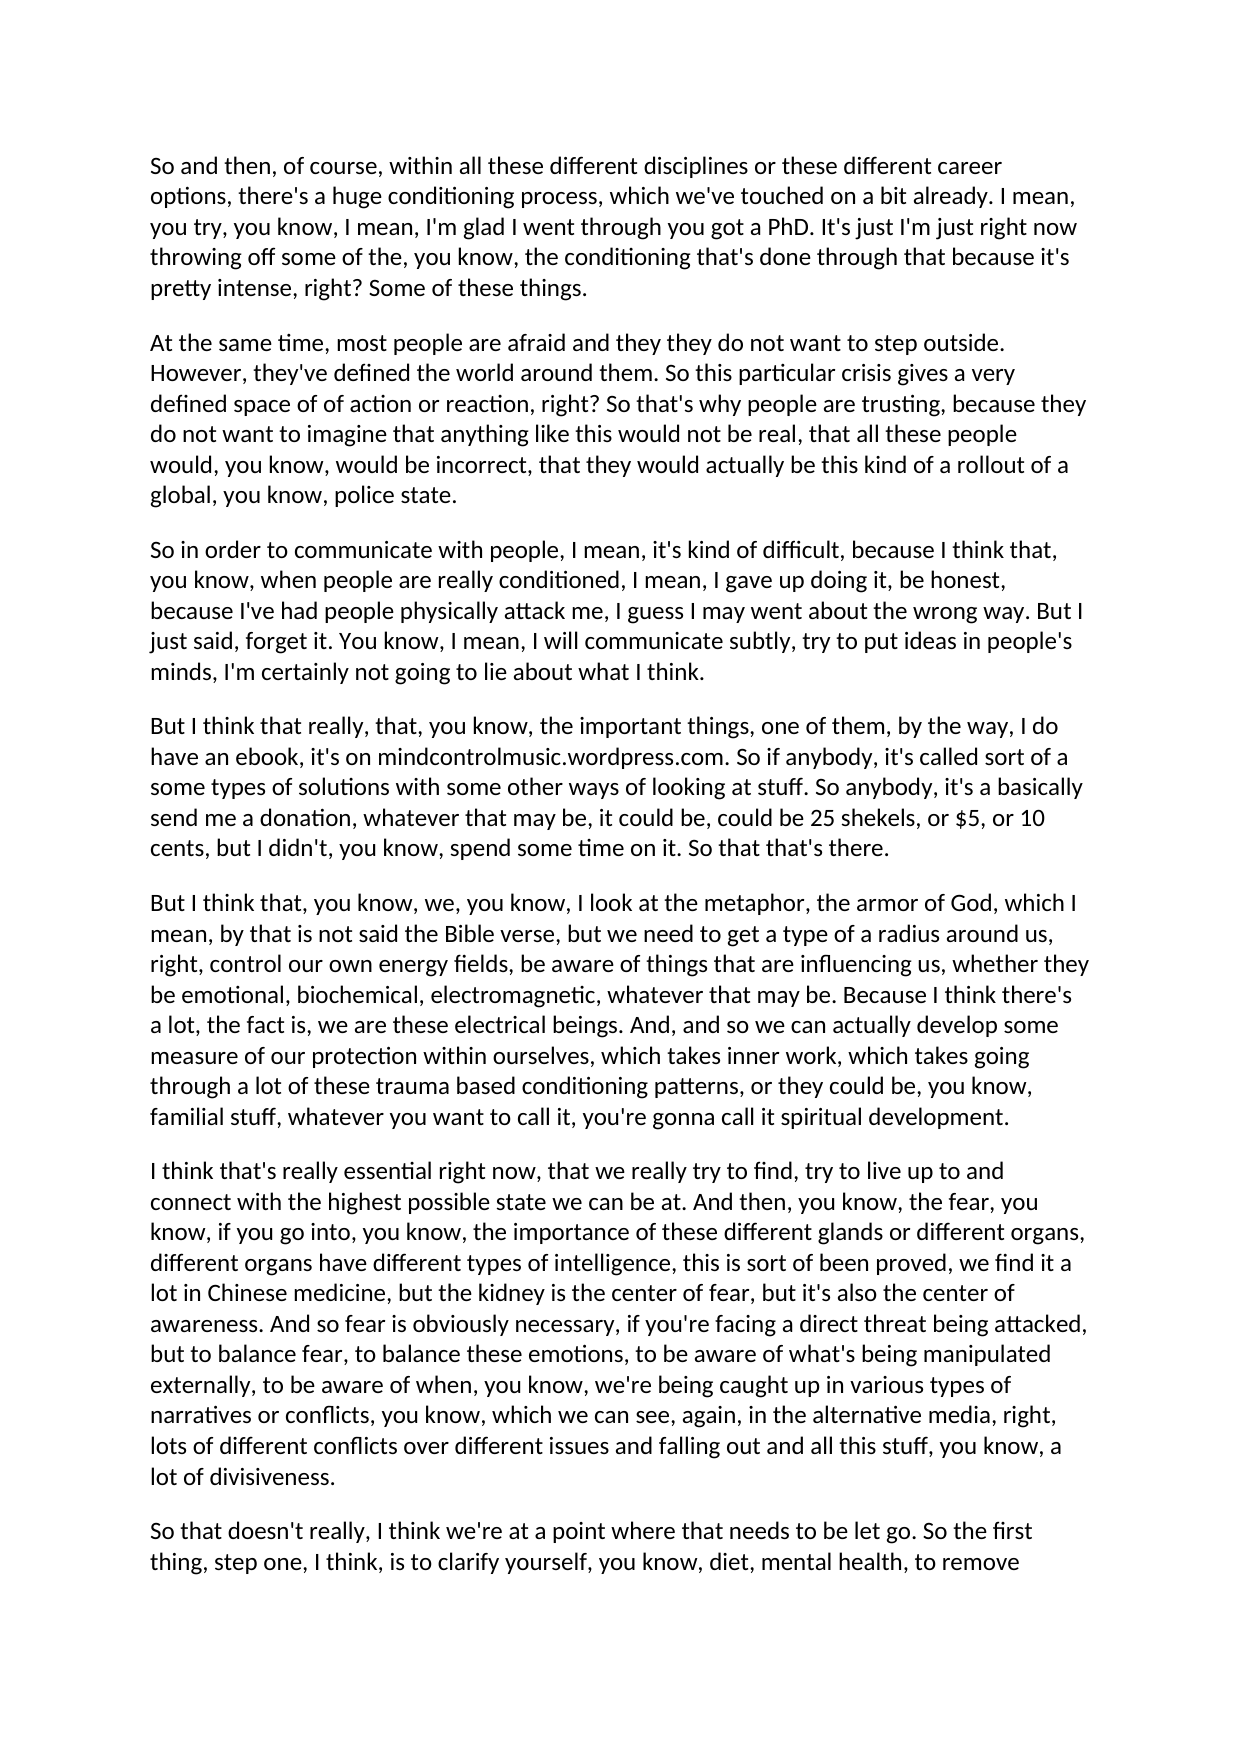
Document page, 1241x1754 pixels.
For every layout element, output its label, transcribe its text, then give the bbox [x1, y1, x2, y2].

text So and then, of course, within all these different disciplines or these different career options, there's a huge conditioning process, which we've touched on a bit already. I mean, you try, you know, I mean, I'm glad I went through you got a PhD. It's just I'm just right now throwing off some of the, you know, the conditioning that's done through that because it's pretty intense, right? Some of these things. [150, 150, 1090, 303]
text But I think that really, that, you know, the important things, one of them, by the way, I do have an ebook, it's on mindcontrolmusic.wordpress.com. So if anybody, it's called sort of a some types of solutions with some other ways of looking at stuff. So anybody, it's a basically send me a donation, whatever that may be, it could be, could be 25 shekels, or $5, or 10 cents, but I didn't, you know, spend some time on it. So that that's there. [150, 711, 1090, 863]
text At the same time, most people are afraid and they they do not want to step outside. However, they've defined the world around them. So this particular crisis gives a very defined space of of action or reaction, right? So that's why people are trusting, because they do not want to imagine that anything like this would not be real, that all these people would, you know, would be incorrect, that they would actually be this kind of a rollout of a global, you know, police state. [150, 327, 1090, 510]
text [150, 1515, 1090, 1576]
text I think that's really essential right now, that we really try to find, try to live up to and connect with the highest possible state we can be at. And then, you know, the fear, you know, if you go into, you know, the importance of these different glands or different organs, different organs have different types of intelligence, this is sort of been proved, we find it a lot in Chinese medicine, but the kidney is the center of fear, but it's also the center of awareness. And so fear is obviously necessary, if you're facing a direct threat being attacked, but to balance fear, to balance these emotions, to be aware of what's being manipulated externally, to be aware of when, you know, we're being caught up in various types of narratives or conflicts, you know, which we can see, again, in the alternative media, right, lots of different conflicts over different issues and falling out and all this stuff, you know, a lot of divisiveness. [150, 1155, 1090, 1491]
text But I think that, you know, we, you know, I look at the metaphor, the armor of God, which I mean, by that is not said the Bible verse, but we need to get a type of a radius around us, right, control our own energy fields, be aware of things that are influencing us, whether they be emotional, biochemical, electromagnetic, whatever that may be. Because I think there's a lot, the fact is, we are these electrical beings. And, and so we can actually develop some measure of our protection within ourselves, which takes inner work, which takes going through a lot of these trauma based conditioning patterns, or they could be, you know, familial stuff, whatever you want to call it, you're gonna call it spiritual development. [150, 887, 1090, 1131]
text So in order to communicate with people, I mean, it's kind of difficult, because I think that, you know, when people are really conditioned, I mean, I gave up doing it, be honest, because I've had people physically attack me, I guess I may went about the wrong way. But I just said, forget it. You know, I mean, I will communicate subtly, try to put ideas in people's minds, I'm certainly not going to lie about what I think. [150, 534, 1090, 686]
